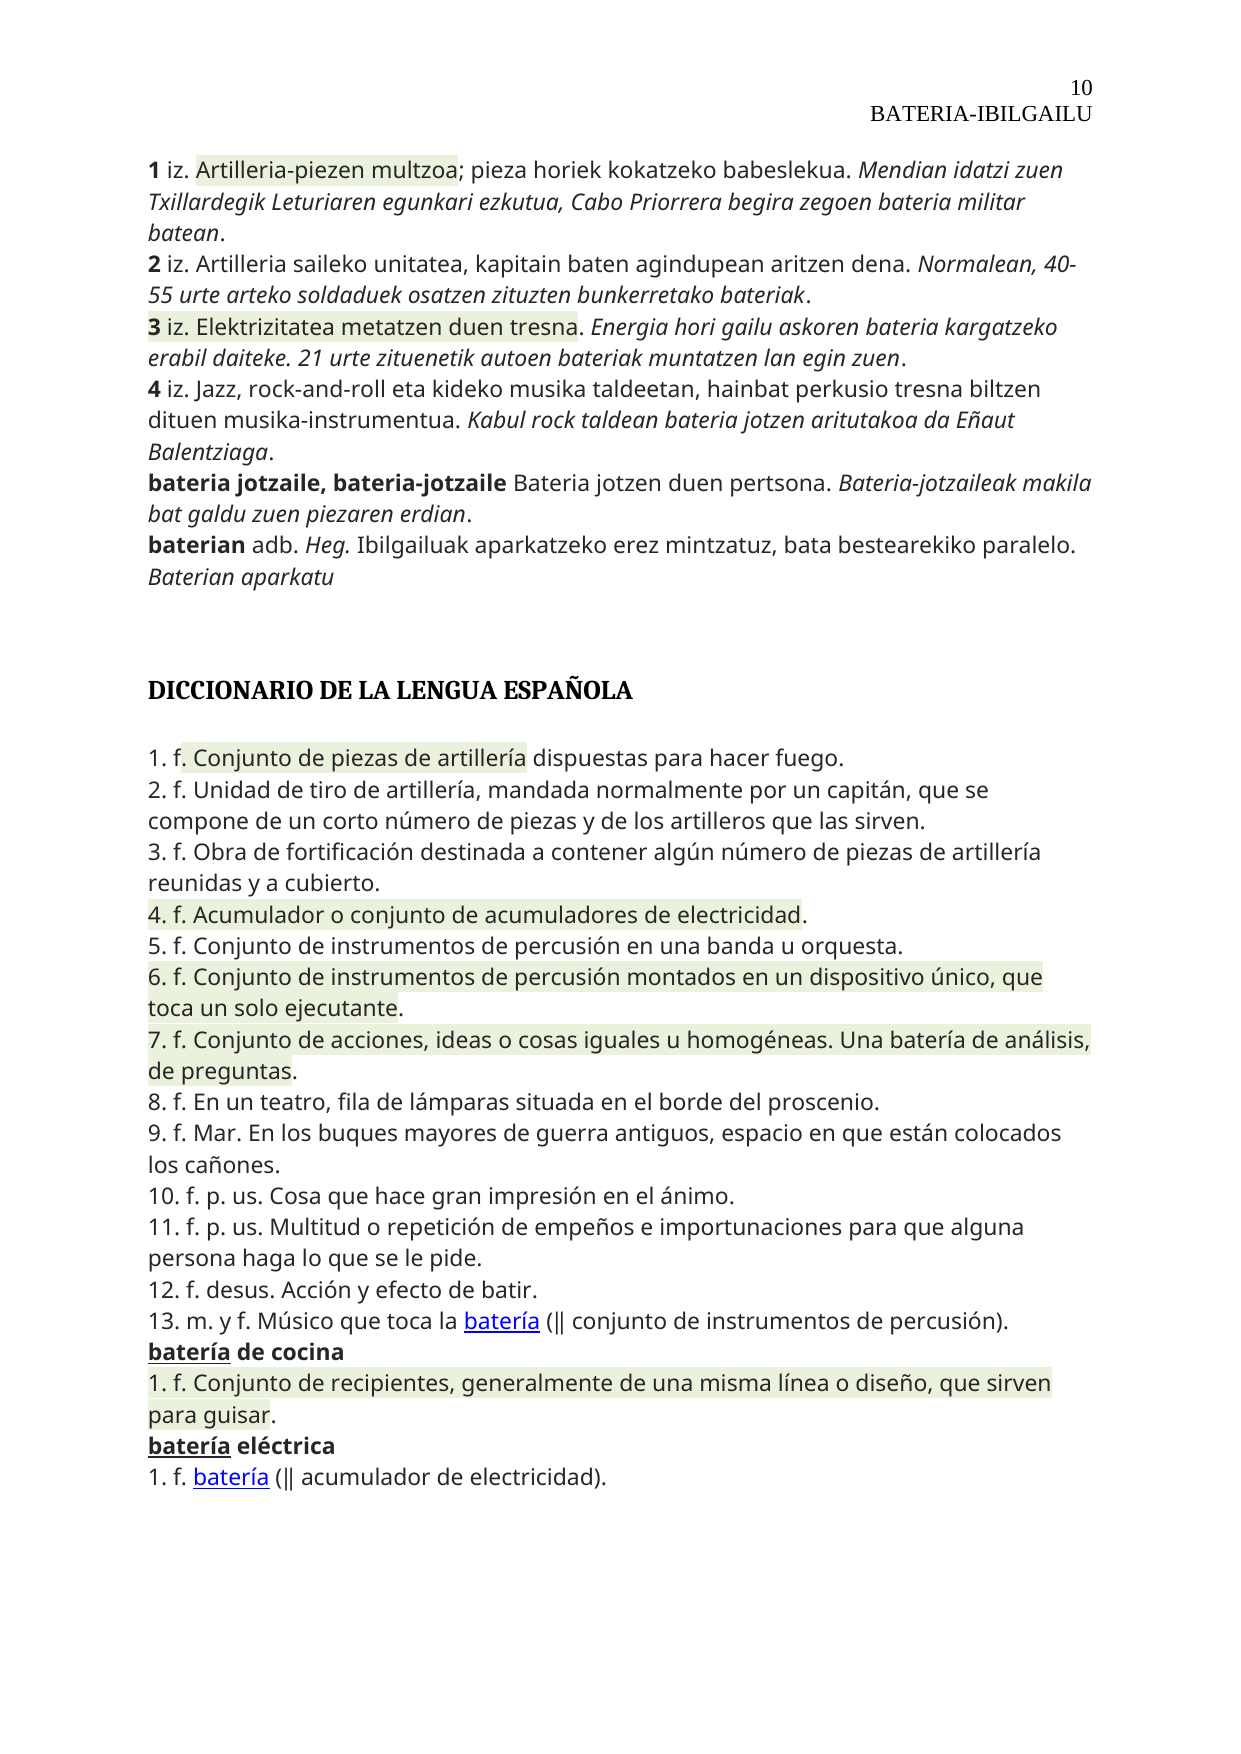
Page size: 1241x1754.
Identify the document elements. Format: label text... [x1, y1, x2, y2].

text 6. f. Conjunto de instrumentos de percusión montados en un dispositivo único, que toca un solo ejecutante. [398, 961, 1093, 1023]
text 1. f. Conjunto de recipientes, generalmente de una misma línea o diseño, que sirven para guisar. [148, 1367, 1093, 1430]
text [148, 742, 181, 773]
text 1 iz. Artilleria-piezen multzoa; pieza horiek kokatzeko babeslekua. Mendian idatzi zuen Txillardegik Leturiaren egunkari ezkutua, Cabo Priorrera begira zegoen bateria militar batean. [148, 154, 1093, 248]
text 2. f. Unidad de tiro de artillería, mandada normalmente por un capitán, que se compone de un corto número de piezas y de los artilleros que las sirven. [148, 773, 1093, 836]
text 10. f. p. us. Cosa que hace gran impresión en el ánimo. [148, 1180, 1093, 1211]
text 4 iz. Jazz, rock-and-roll eta kideko musika taldeetan, hainbat perkusio tresna biltzen dituen musika-instrumentua. Kabul rock taldean bateria jotzen aritutakoa da Eñaut Balentziaga. [148, 373, 1093, 467]
text bateria jotzaile, bateria-jotzaile Bateria jotzen duen pertsona. Bateria-jotzaileak makila bat galdu zuen piezaren erdian. [148, 467, 1093, 529]
text 3. f. Obra de fortificación destinada a contener algún número de piezas de artillería reunidas y a cubierto. [148, 836, 1093, 898]
text 5. f. Conjunto de instrumentos de percusión en una banda u orquesta. [148, 930, 1093, 961]
text 1. f. Conjunto de piezas de artillería dispuestas para hacer fuego. [527, 742, 1093, 773]
text 2 iz. Artilleria saileko unitatea, kapitain baten agindupean aritzen dena. Normalean, 40-55 urte arteko soldaduek osatzen zituzten bunkerretako bateriak. [148, 248, 1093, 311]
subtitle DICCIONARIO DE LA LENGUA ESPAÑOLA [148, 675, 1093, 706]
text 4. f. Acumulador o conjunto de acumuladores de electricidad. [148, 898, 1093, 930]
text baterian adb. Heg. Ibilgailuak aparkatzeko erez mintzatuz, bata bestearekiko paralelo. Baterian aparkatu [148, 529, 1093, 592]
text batería eléctrica [148, 1430, 1093, 1461]
text 12. f. desus. Acción y efecto de batir. [148, 1273, 1093, 1305]
text 8. f. En un teatro, fila de lámparas situada en el borde del proscenio. [148, 1086, 1093, 1117]
text 13. m. y f. Músico que toca la batería (‖ conjunto de instrumentos de percusión). [148, 1305, 1093, 1336]
text batería de cocina [148, 1336, 1093, 1367]
text 1. f. batería (‖ acumulador de electricidad). [148, 1461, 1093, 1492]
text 11. f. p. us. Multitud o repetición de empeños e importunaciones para que alguna persona haga lo que se le pide. [148, 1211, 1093, 1273]
text 7. f. Conjunto de acciones, ideas o cosas iguales u homogéneas. Una batería de análisis, de preguntas. [148, 1023, 1093, 1086]
text 3 iz. Elektrizitatea metatzen duen tresna. Energia hori gailu askoren bateria kargatzeko erabil daiteke. 21 urte zituenetik autoen bateriak muntatzen lan egin zuen. [148, 311, 1093, 373]
text 9. f. Mar. En los buques mayores de guerra antiguos, espacio en que están colocados los cañones. [148, 1117, 1093, 1180]
